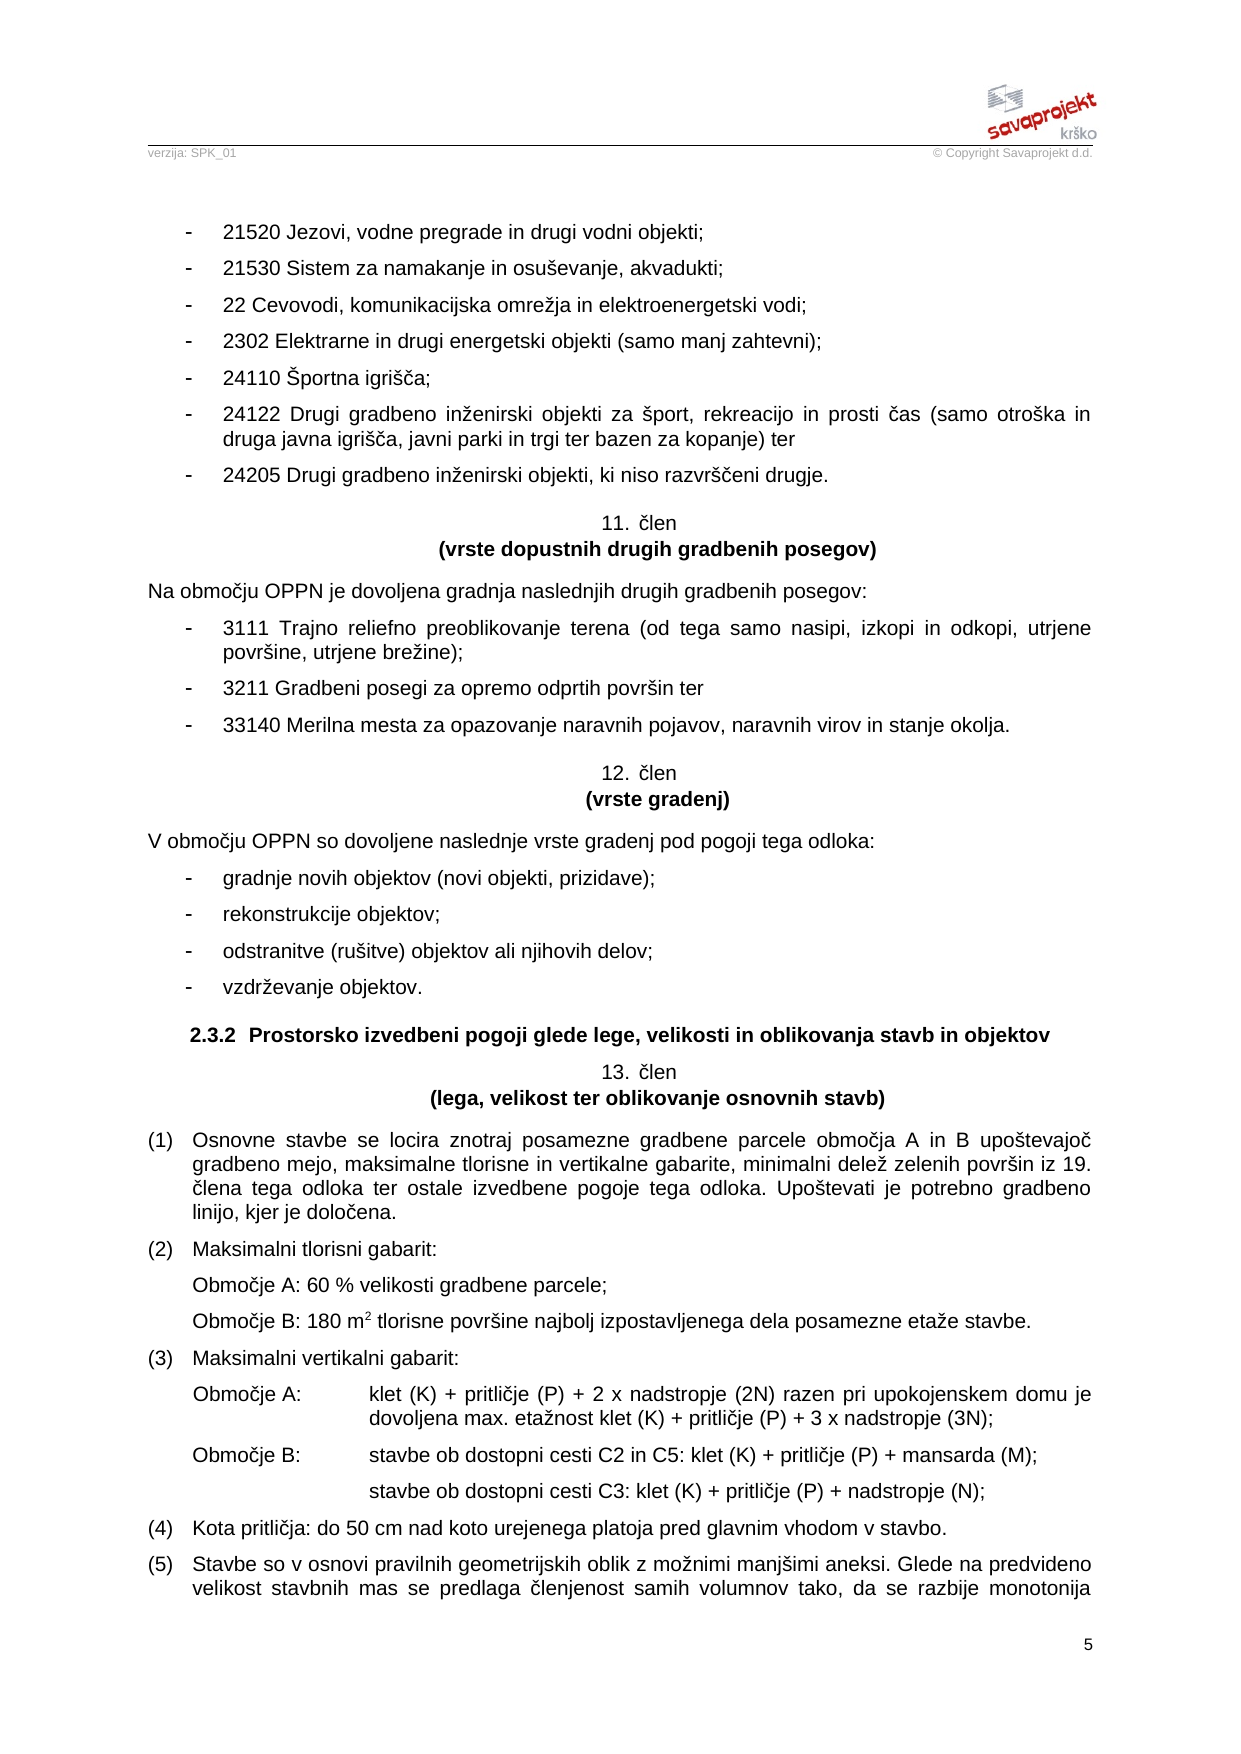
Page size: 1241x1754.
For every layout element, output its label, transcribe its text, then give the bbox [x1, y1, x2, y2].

list 21520 Jezovi, vodne pregrade in drugi vodni objekti; [185, 219, 1093, 243]
list odstranitve (rušitve) objektov ali njihovih delov; [185, 939, 1093, 963]
text 2.3.2 Prostorsko izvedbeni pogoji glede lege, velikosti in oblikovanja stavb in objektov [148, 1023, 1093, 1047]
picture [977, 73, 1107, 150]
text stavbe ob dostopni cesti C3: klet (K) + pritličje (P) + nadstropje (N); [192, 1479, 1093, 1503]
list Kota pritličja: do 50 cm nad koto urejenega platoja pred glavnim vhodom v stavbo. [148, 1516, 1093, 1539]
list Maksimalni vertikalni gabarit: [148, 1346, 1093, 1370]
list člen [185, 511, 1093, 535]
list (vrste dopustnih drugih gradbenih posegov) [223, 537, 1093, 561]
list (vrste gradenj) [223, 787, 1093, 811]
text Območje A: 60 % velikosti gradbene parcele; [192, 1273, 1093, 1297]
list 24110 Športna igrišča; [185, 366, 1093, 390]
list 21530 Sistem za namakanje in osuševanje, akvadukti; [185, 256, 1093, 280]
list člen [185, 1060, 1093, 1084]
list (lega, velikost ter oblikovanje osnovnih stavb) [223, 1086, 1093, 1109]
text V območju OPPN so dovoljene naslednje vrste gradenj pod pogoji tega odloka: [148, 829, 1093, 853]
list rekonstrukcije objektov; [185, 902, 1093, 926]
text Območje B: 180 m2 tlorisne površine najbolj izpostavljenega dela posamezne etaže stavbe. [192, 1309, 1093, 1333]
list gradnje novih objektov (novi objekti, prizidave); [185, 866, 1093, 889]
list 3211 Gradbeni posegi za opremo odprtih površin ter [185, 676, 1093, 700]
text Območje A: klet (K) + pritličje (P) + 2 x nadstropje (2N) razen pri upokojenskem domu je dovoljena max. etažnost klet (K) + pritličje (P) + 3 x nadstropje (3N); [193, 1382, 1093, 1430]
list 22 Cevovodi, komunikacijska omrežja in elektroenergetski vodi; [185, 293, 1093, 317]
list 24122 Drugi gradbeno inženirski objekti za šport, rekreacijo in prosti čas (samo otroška in druga javna igrišča, javni parki in trgi ter bazen za kopanje) ter [185, 402, 1093, 450]
list 24205 Drugi gradbeno inženirski objekti, ki niso razvrščeni drugje. [185, 463, 1093, 487]
list vzdrževanje objektov. [185, 975, 1093, 999]
list 2302 Elektrarne in drugi energetski objekti (samo manj zahtevni); [185, 329, 1093, 353]
list člen [185, 761, 1093, 785]
list 33140 Merilna mesta za opazovanje naravnih pojavov, naravnih virov in stanje okolja. [185, 713, 1093, 737]
text Na območju OPPN je dovoljena gradnja naslednjih drugih gradbenih posegov: [148, 579, 1093, 603]
list Maksimalni tlorisni gabarit: [148, 1236, 1093, 1260]
text Območje B: stavbe ob dostopni cesti C2 in C5: klet (K) + pritličje (P) + mansarda (M); [192, 1443, 1093, 1467]
list Osnovne stavbe se locira znotraj posamezne gradbene parcele območja A in B upoštevajoč gradbeno mejo, maksimalne tlorisne in vertikalne gabarite, minimalni delež zelenih površin iz 19. člena tega odloka ter ostale izvedbene pogoje tega odloka. Upoštevati je potrebno gradbeno linijo, kjer je določena. [148, 1128, 1093, 1224]
list 3111 Trajno reliefno preoblikovanje terena (od tega samo nasipi, izkopi in odkopi, utrjene površine, utrjene brežine); [185, 616, 1093, 664]
